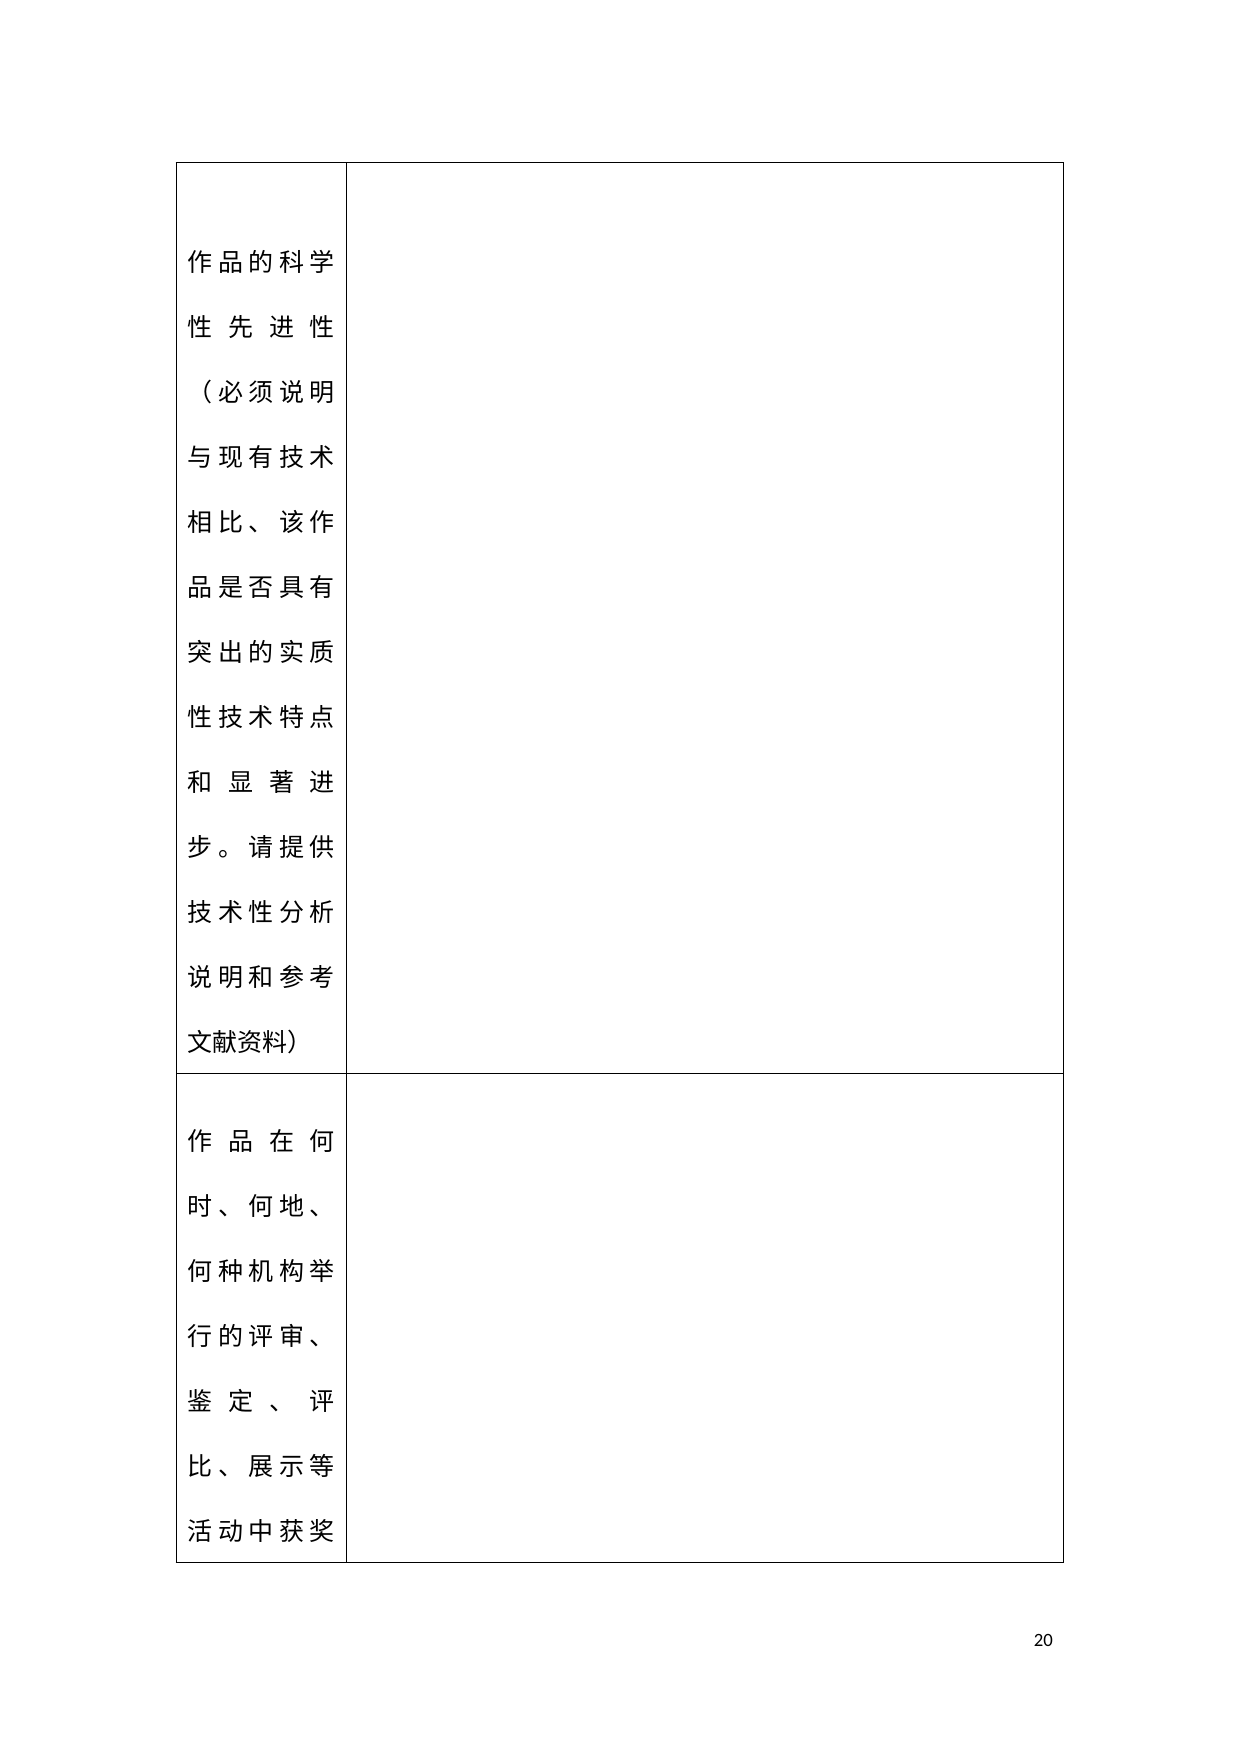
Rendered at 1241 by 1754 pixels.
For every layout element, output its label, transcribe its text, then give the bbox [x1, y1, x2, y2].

table_header [347, 163, 1063, 1073]
table_header 作品的科学性先进性（必须说明与现有技术相比、该作品是否具有突出的实质性技术特点和显著进步。请提供技术性分析说明和参考文献资料） [177, 163, 346, 1073]
table_cell [347, 1074, 1063, 1562]
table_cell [177, 1074, 346, 1562]
